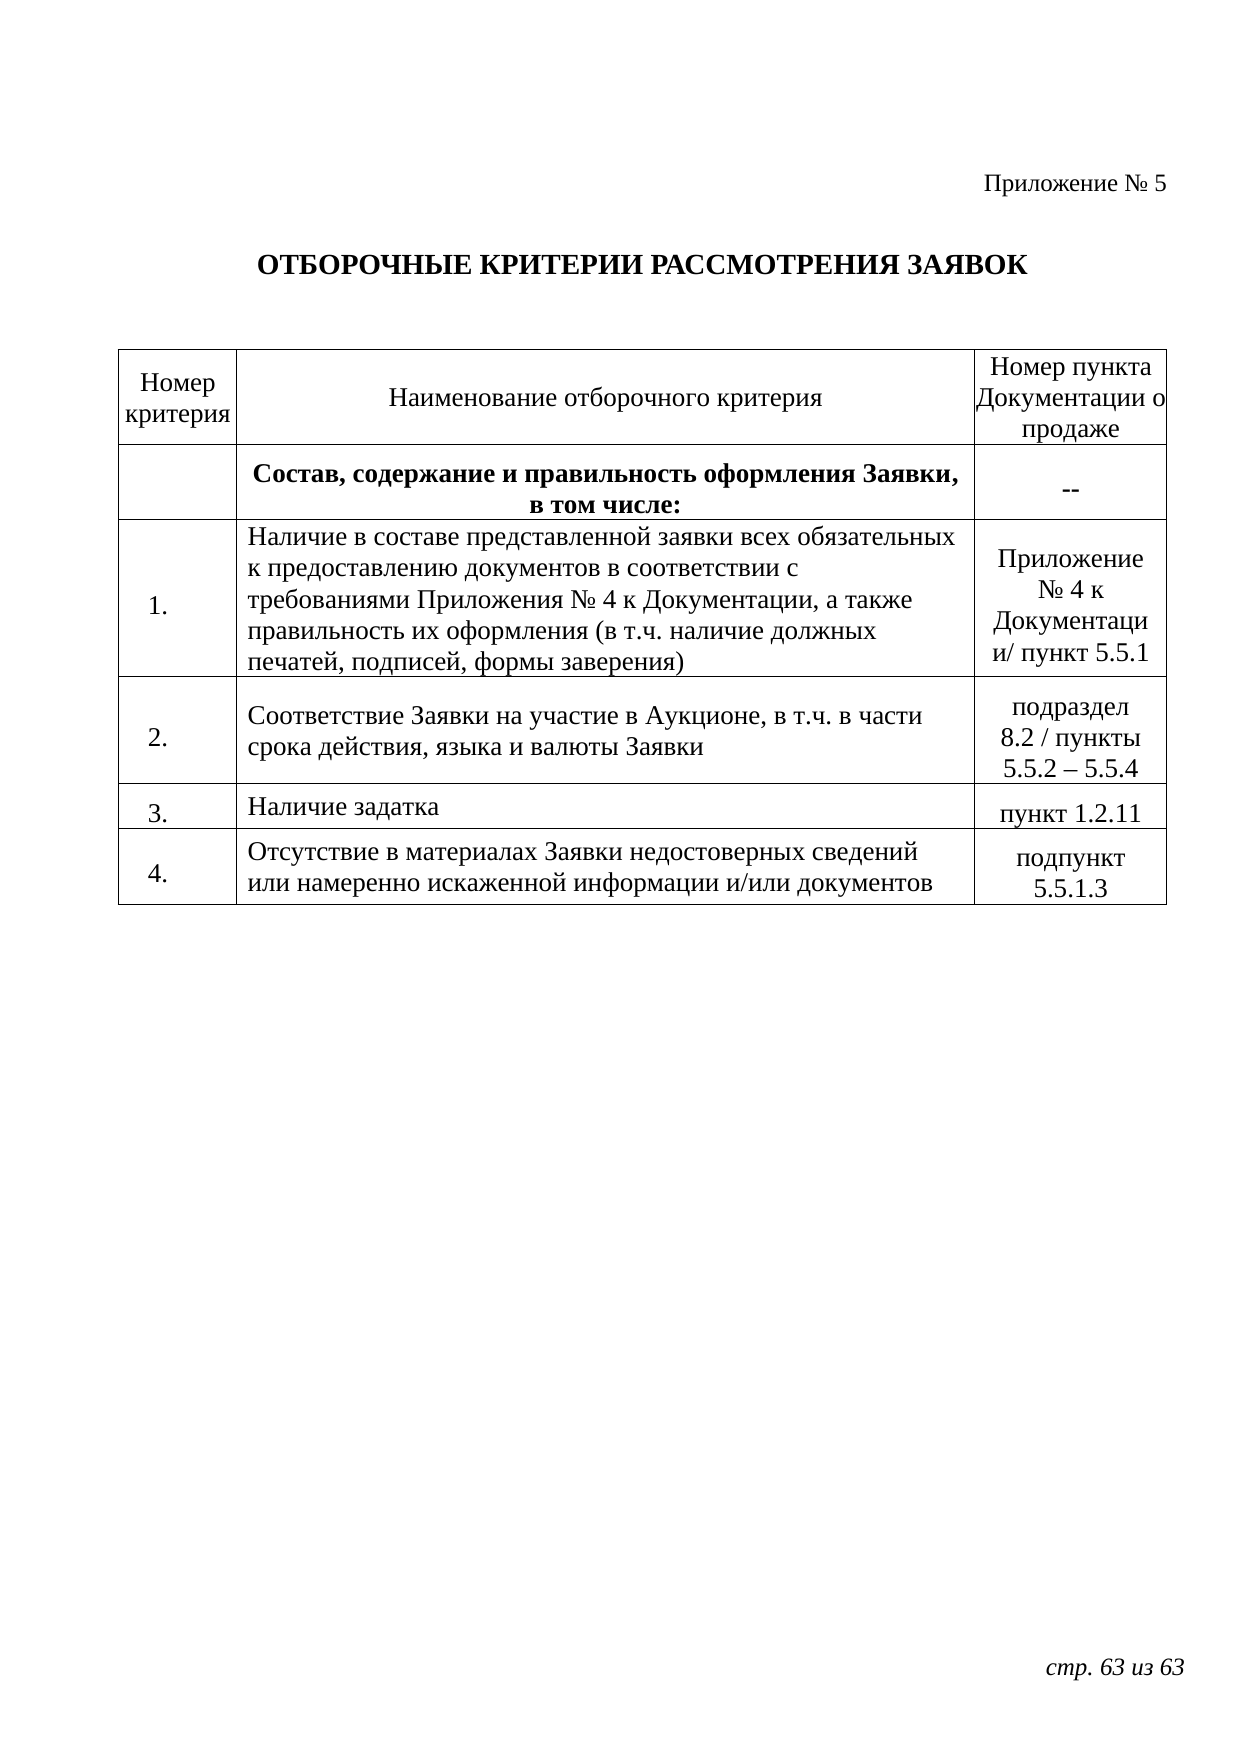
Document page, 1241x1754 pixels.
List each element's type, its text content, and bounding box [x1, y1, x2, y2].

subtitle Приложение № 5 [118, 168, 1167, 197]
table_cell Отсутствие в материалах Заявки недостоверных сведений или намеренно искаженной информации и/или документов [237, 829, 974, 904]
table_cell [119, 445, 236, 519]
table_cell подраздел 8.2 / пункты 5.5.2 – 5.5.4 [975, 677, 1166, 783]
table_cell -- [975, 445, 1166, 519]
table_cell подпункт 5.5.1.3 [975, 829, 1166, 904]
table_cell [119, 829, 236, 904]
table_header Наименование отборочного критерия [237, 350, 974, 443]
table_header Номер критерия [119, 350, 236, 443]
table_cell Соответствие Заявки на участие в Аукционе, в т.ч. в части срока действия, языка и валюты Заявки [237, 677, 974, 783]
table_cell [119, 520, 236, 676]
table_cell пункт 1.2.11 [975, 784, 1166, 828]
table_header Номер пункта Документации о продаже [975, 350, 1166, 443]
table_cell [119, 784, 236, 828]
table_cell Наличие в составе представленной заявки всех обязательных к предоставлению документов в соответствии с требованиями Приложения № 4 к Документации, а также правильность их оформления (в т.ч. наличие должных печатей, подписей, формы заверения) [237, 520, 974, 676]
table_cell Наличие задатка [237, 784, 974, 828]
subtitle ОТБОРОЧНЫЕ КРИТЕРИИ РАССМОТРЕНИЯ ЗАЯВОК [118, 247, 1167, 280]
table_cell Состав, содержание и правильность оформления Заявки, в том числе: [237, 445, 974, 519]
table_cell [119, 677, 236, 783]
table_cell Приложение № 4 к Документации/ пункт 5.5.1 [975, 520, 1166, 676]
